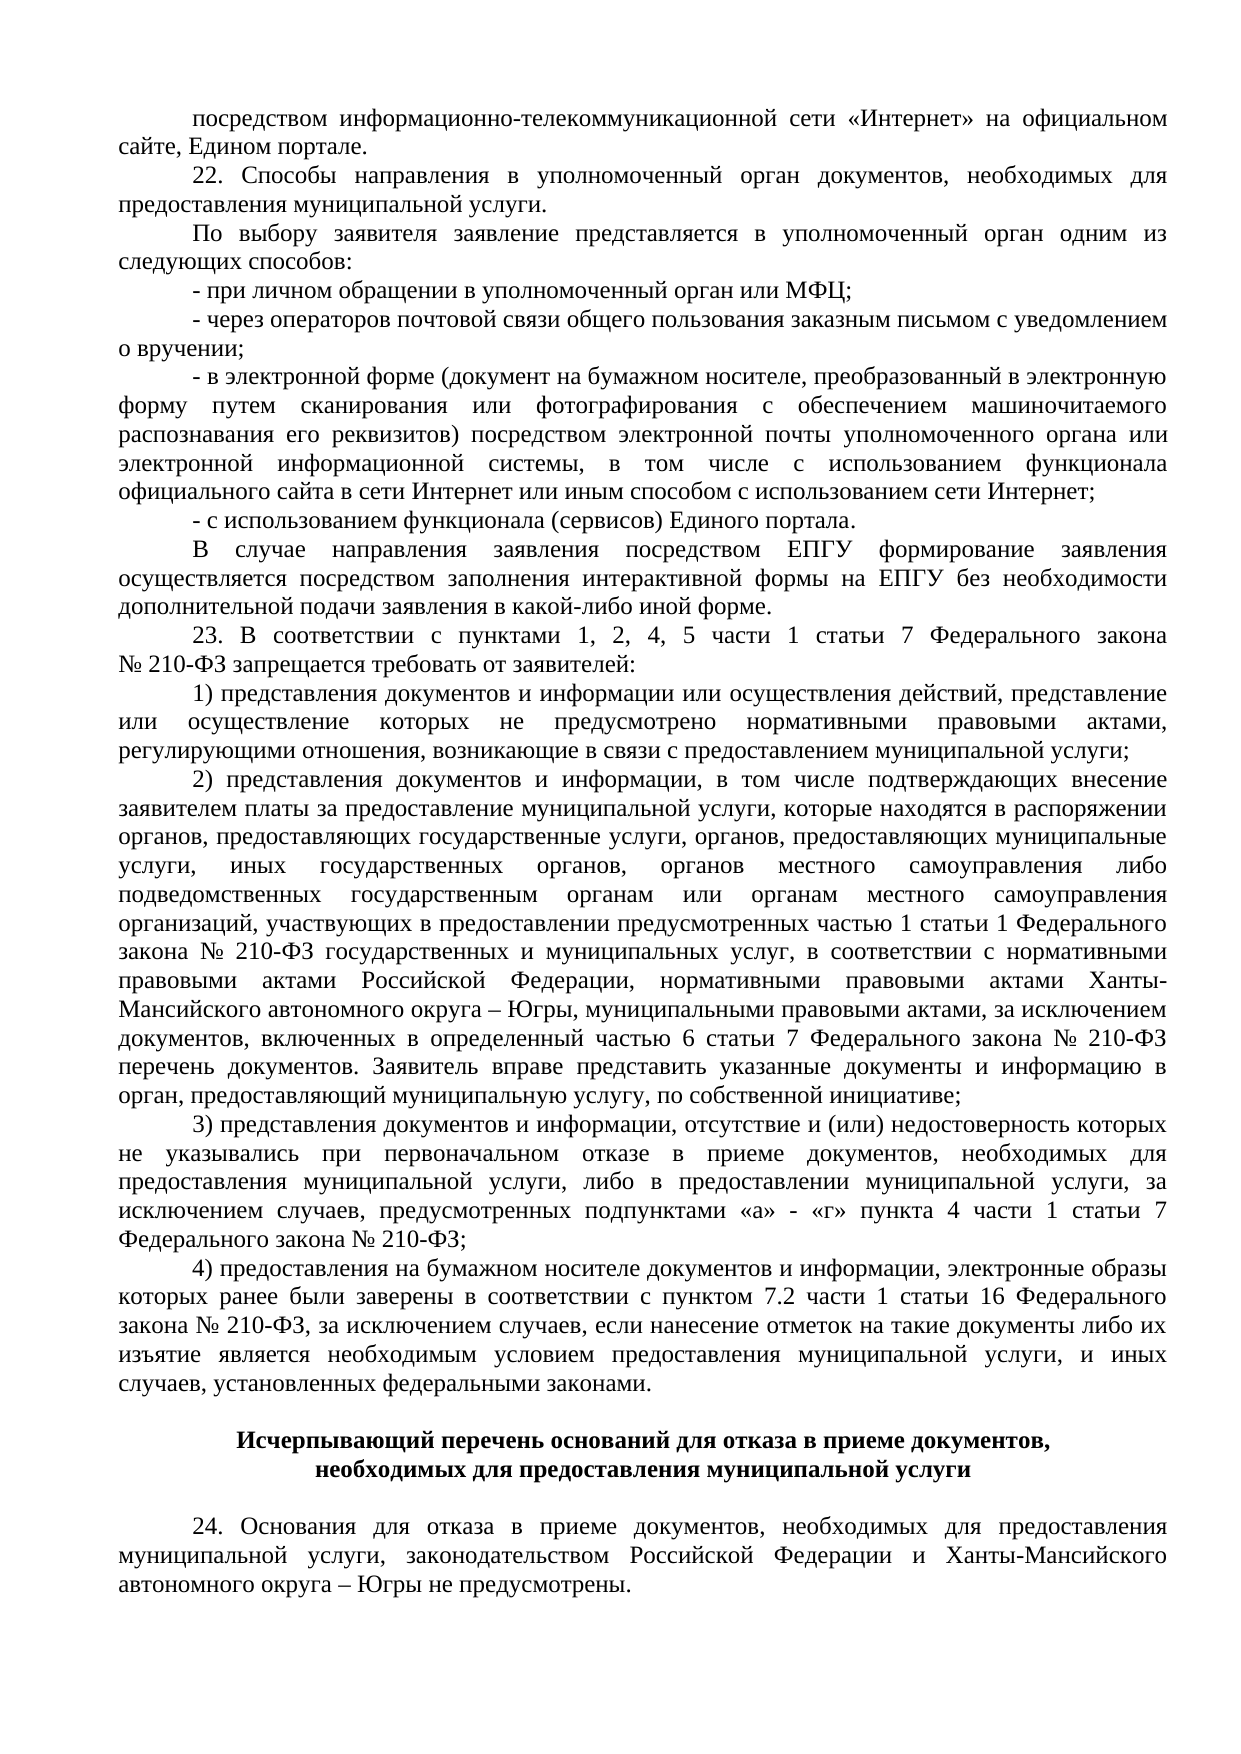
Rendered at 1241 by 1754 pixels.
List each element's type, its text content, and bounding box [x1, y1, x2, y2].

text посредством информационно-телекоммуникационной сети «Интернет» на официальном сайте, Едином портале. [118, 103, 1168, 160]
text В случае направления заявления посредством ЕПГУ формирование заявления осуществляется посредством заполнения интерактивной формы на ЕПГУ без необходимости дополнительной подачи заявления в какой-либо иной форме. [118, 534, 1168, 620]
text 1) представления документов и информации или осуществления действий, представление или осуществление которых не предусмотрено нормативными правовыми актами, регулирующими отношения, возникающие в связи с предоставлением муниципальной услуги; [118, 678, 1168, 764]
text необходимых для предоставления муниципальной услуги [118, 1454, 1168, 1483]
text По выбору заявителя заявление представляется в уполномоченный орган одним из следующих способов: [118, 218, 1168, 275]
text 24. Основания для отказа в приеме документов, необходимых для предоставления муниципальной услуги, законодательством Российской Федерации и Ханты-Мансийского автономного округа – Югры не предусмотрены. [118, 1511, 1168, 1598]
text - в электронной форме (документ на бумажном носителе, преобразованный в электронную форму путем сканирования или фотографирования с обеспечением машиночитаемого распознавания его реквизитов) посредством электронной почты уполномоченного органа или электронной информационной системы, в том числе с использованием функционала официального сайта в сети Интернет или иным способом с использованием сети Интернет; [118, 361, 1168, 505]
text 4) предоставления на бумажном носителе документов и информации, электронные образы которых ранее были заверены в соответствии с пунктом 7.2 части 1 статьи 16 Федерального закона № 210-ФЗ, за исключением случаев, если нанесение отметок на такие документы либо их изъятие является необходимым условием предоставления муниципальной услуги, и иных случаев, установленных федеральными законами. [118, 1253, 1168, 1396]
text - при личном обращении в уполномоченный орган или МФЦ; [118, 275, 1168, 304]
text 3) представления документов и информации, отсутствие и (или) недостоверность которых не указывались при первоначальном отказе в приеме документов, необходимых для предоставления муниципальной услуги, либо в предоставлении муниципальной услуги, за исключением случаев, предусмотренных подпунктами «а» - «г» пункта 4 части 1 статьи 7 Федерального закона № 210-ФЗ; [118, 1109, 1168, 1253]
text 23. В соответствии с пунктами 1, 2, 4, 5 части 1 статьи 7 Федерального закона № 210-ФЗ запрещается требовать от заявителей: [118, 620, 1168, 678]
text - через операторов почтовой связи общего пользования заказным письмом с уведомлением о вручении; [118, 304, 1168, 361]
text - с использованием функционала (сервисов) Единого портала. [118, 505, 1168, 534]
text Исчерпывающий перечень оснований для отказа в приеме документов, [118, 1425, 1168, 1454]
text 2) представления документов и информации, в том числе подтверждающих внесение заявителем платы за предоставление муниципальной услуги, которые находятся в распоряжении органов, предоставляющих государственные услуги, органов, предоставляющих муниципальные услуги, иных государственных органов, органов местного самоуправления либо подведомственных государственным органам или органам местного самоуправления организаций, участвующих в предоставлении предусмотренных частью 1 статьи 1 Федерального закона № 210-ФЗ государственных и муниципальных услуг, в соответствии с нормативными правовыми актами Российской Федерации, нормативными правовыми актами Ханты-Мансийского автономного округа – Югры, муниципальными правовыми актами, за исключением документов, включенных в определенный частью 6 статьи 7 Федерального закона № 210-ФЗ перечень документов. Заявитель вправе представить указанные документы и информацию в орган, предоставляющий муниципальную услугу, по собственной инициативе; [118, 764, 1168, 1109]
text 22. Способы направления в уполномоченный орган документов, необходимых для предоставления муниципальной услуги. [118, 160, 1168, 218]
